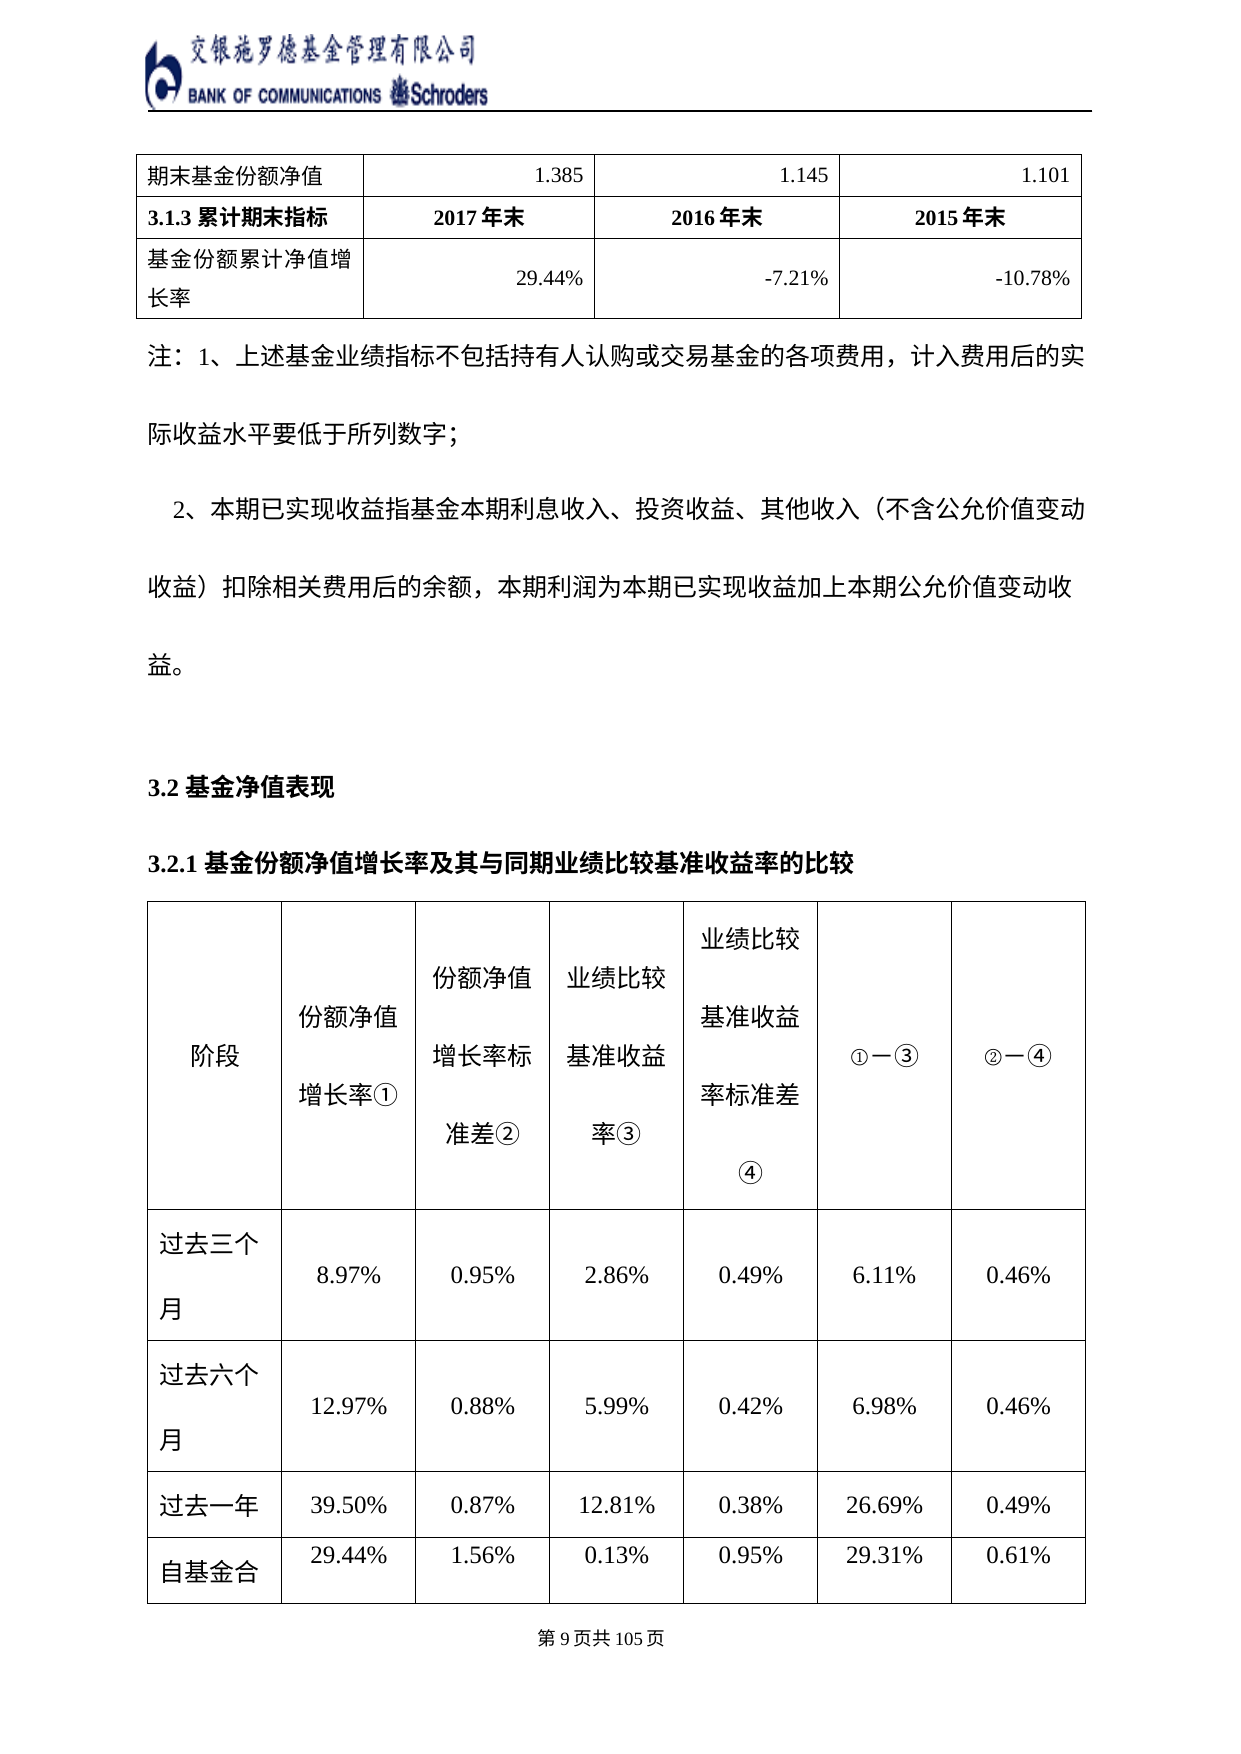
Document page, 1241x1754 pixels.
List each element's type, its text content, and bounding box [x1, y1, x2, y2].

subtitle 3.2.1 基金份额净值增长率及其与同期业绩比较基准收益率的比较 [148, 829, 1092, 894]
table_cell 0.46% [952, 1341, 1085, 1471]
table_cell 过去一年 [148, 1472, 281, 1537]
table_header ①－③ [818, 902, 951, 1209]
table_cell 5.99% [550, 1341, 683, 1471]
table_cell 39.50% [282, 1472, 415, 1537]
table_header 份额净值增长率① [282, 902, 415, 1209]
table_cell 6.11% [818, 1210, 951, 1340]
table_cell 2.86% [550, 1210, 683, 1340]
table_cell 0.46% [952, 1210, 1085, 1340]
table_cell 期末基金份额净值 [137, 155, 363, 196]
table_header 业绩比较基准收益率标准差④ [684, 902, 817, 1209]
table_cell 2016年末 [595, 197, 839, 237]
table_header 份额净值增长率标准差② [416, 902, 549, 1209]
table_cell 1.385 [364, 155, 594, 196]
table_cell 2015年末 [840, 197, 1081, 237]
table_header 业绩比较基准收益率③ [550, 902, 683, 1209]
table_cell 0.95% [416, 1210, 549, 1340]
table_cell 29.31% [818, 1538, 951, 1603]
table_header ②－④ [952, 902, 1085, 1209]
table_header 阶段 [148, 902, 281, 1209]
table_cell 0.13% [550, 1538, 683, 1603]
table_cell 0.88% [416, 1341, 549, 1471]
table_cell 3.1.3 累计期末指标 [137, 197, 363, 237]
subtitle 3.2 基金净值表现 [148, 753, 1092, 818]
table_cell 基金份额累计净值增长率 [137, 239, 363, 318]
table_cell 8.97% [282, 1210, 415, 1340]
table_cell 6.98% [818, 1341, 951, 1471]
text 注：1、上述基金业绩指标不包括持有人认购或交易基金的各项费用，计入费用后的实际收益水平要低于所列数字； [148, 322, 1092, 465]
table_cell 过去六个月 [148, 1341, 281, 1471]
table_cell 12.97% [282, 1341, 415, 1471]
table_cell 1.101 [840, 155, 1081, 196]
picture [145, 34, 488, 110]
table_cell 过去三个月 [148, 1210, 281, 1340]
table_cell 0.87% [416, 1472, 549, 1537]
table_cell 29.44% [364, 239, 594, 318]
table_cell -10.78% [840, 239, 1081, 318]
table_cell 12.81% [550, 1472, 683, 1537]
text 2、本期已实现收益指基金本期利息收入、投资收益、其他收入（不含公允价值变动收益）扣除相关费用后的余额，本期利润为本期已实现收益加上本期公允价值变动收益。 [148, 475, 1092, 696]
table_cell 0.49% [952, 1472, 1085, 1537]
table_cell 1.145 [595, 155, 839, 196]
table_cell 0.38% [684, 1472, 817, 1537]
table_cell 29.44% [282, 1538, 415, 1603]
table_cell -7.21% [595, 239, 839, 318]
table_cell 自基金合同生效起至今 [148, 1538, 281, 1603]
table_cell 26.69% [818, 1472, 951, 1537]
table_cell 0.95% [684, 1538, 817, 1603]
table_cell 0.49% [684, 1210, 817, 1340]
table_cell 1.56% [416, 1538, 549, 1603]
table_cell 0.42% [684, 1341, 817, 1471]
table_cell 0.61% [952, 1538, 1085, 1603]
table_cell 2017年末 [364, 197, 594, 237]
